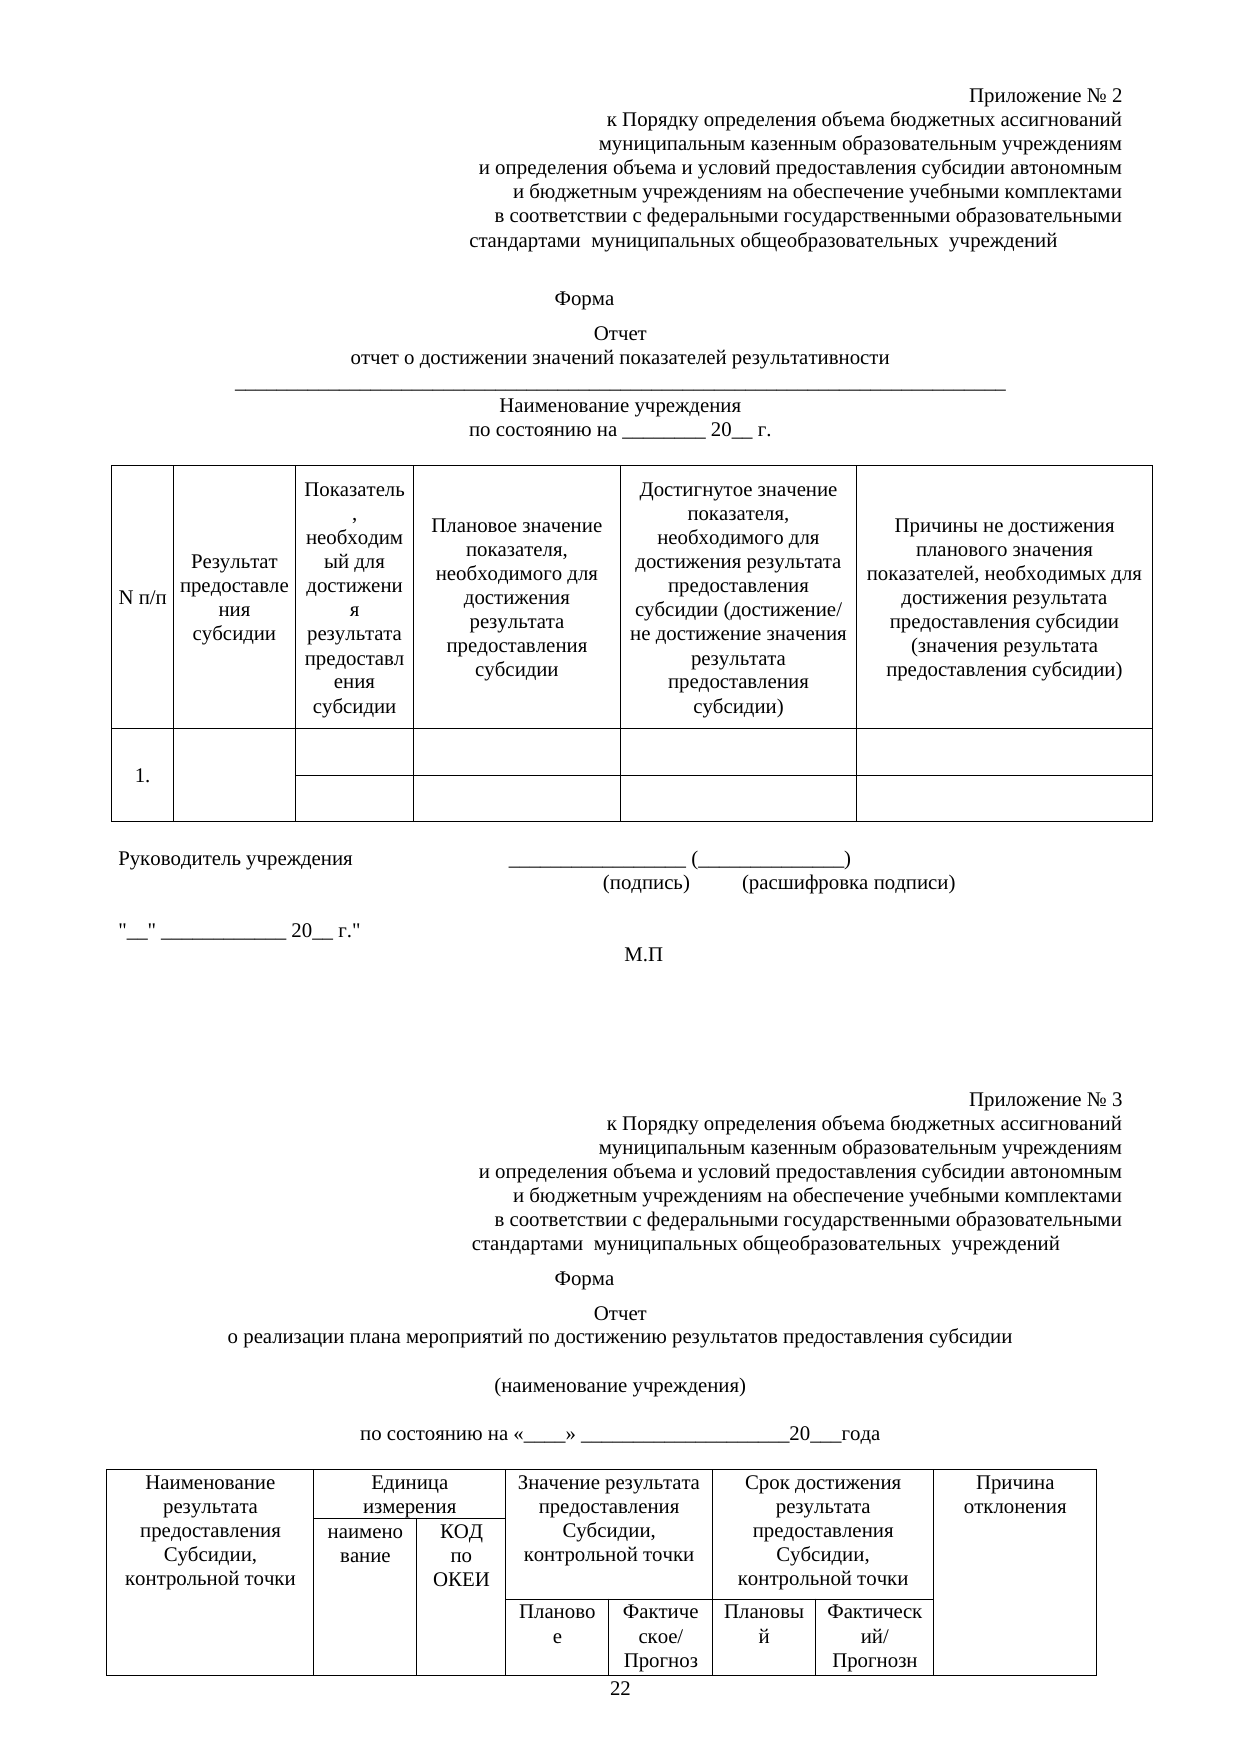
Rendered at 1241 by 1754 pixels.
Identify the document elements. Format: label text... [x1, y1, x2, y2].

text и определения объема и условий предоставления субсидии автономным [118, 1159, 1122, 1183]
text в соответствии с федеральными государственными образовательными [118, 203, 1122, 227]
table_header Срок достижения результата предоставления Субсидии, контрольной точки [713, 1470, 933, 1598]
text в соответствии с федеральными государственными образовательными [118, 1207, 1122, 1231]
text __________________________________________________________________________ [118, 369, 1122, 393]
table_cell [174, 729, 295, 821]
table_header Значение результата предоставления Субсидии, контрольной точки [506, 1470, 712, 1598]
text Руководитель учреждения _________________ (______________) [118, 846, 1122, 870]
table_cell [296, 729, 413, 774]
table_cell [621, 776, 856, 821]
text муниципальным казенным образовательным учреждениям [118, 1135, 1122, 1159]
table_cell [414, 729, 620, 774]
table_cell [621, 729, 856, 774]
text (подпись) (расшифровка подписи) [118, 870, 1122, 894]
table_header Причины не достижения планового значения показателей, необходимых для достижения результата предоставления субсидии (значения результата предоставления субсидии) [857, 466, 1152, 728]
text по состоянию на ________ 20__ г. [118, 417, 1122, 441]
text к Порядку определения объема бюджетных ассигнований [118, 107, 1122, 131]
table_header Достигнутое значение показателя, необходимого для достижения результата предоставления субсидии (достижение/ не достижение значения результата предоставления субсидии) [621, 466, 856, 728]
table_header N п/п [112, 466, 173, 728]
text стандартами муниципальных общеобразовательных учреждений [118, 227, 1122, 252]
table_header Причина отклонения [934, 1470, 1096, 1675]
table_header Единица измерения [314, 1470, 505, 1518]
text по состоянию на «____» ____________________20___года [118, 1421, 1122, 1445]
text отчет о достижении значений показателей результативности [118, 345, 1122, 369]
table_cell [609, 1600, 712, 1675]
table_header Наименование результата предоставления Субсидии, контрольной точки [107, 1470, 313, 1675]
text Отчет [118, 321, 1122, 345]
table_cell 1. [112, 729, 173, 821]
table_cell КОД по ОКЕИ [417, 1519, 505, 1675]
table_cell Плановый [713, 1600, 815, 1675]
table_header Результат предоставления субсидии [174, 466, 295, 728]
text к Порядку определения объема бюджетных ассигнований [118, 1111, 1122, 1135]
table_header Плановое значение показателя, необходимого для достижения результата предоставления субсидии [414, 466, 620, 728]
table_cell наименование [314, 1519, 416, 1675]
text стандартами муниципальных общеобразовательных учреждений [118, 1231, 1122, 1255]
text и бюджетным учреждениям на обеспечение учебными комплектами [118, 1183, 1122, 1207]
table_cell [857, 776, 1152, 821]
text "__" ____________ 20__ г." [118, 918, 1122, 942]
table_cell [816, 1600, 933, 1675]
table_header Показатель, необходимый для достижения результата предоставления субсидии [296, 466, 413, 728]
text Приложение № 3 [118, 1087, 1122, 1111]
text муниципальным казенным образовательным учреждениям [118, 131, 1122, 155]
text Приложение № 2 [118, 83, 1122, 107]
text и определения объема и условий предоставления субсидии автономным [118, 155, 1122, 179]
text Отчет [118, 1300, 1122, 1324]
text (наименование учреждения) [118, 1373, 1122, 1397]
text и бюджетным учреждениям на обеспечение учебными комплектами [118, 179, 1122, 203]
text Наименование учреждения [118, 393, 1122, 417]
text о реализации плана мероприятий по достижению результатов предоставления субсидии [118, 1324, 1122, 1348]
table_cell [296, 776, 413, 821]
text М.П [118, 942, 1122, 966]
table_cell Плановое [506, 1600, 608, 1675]
table_header Форма [112, 1255, 1057, 1300]
table_cell [857, 729, 1152, 774]
table_cell [414, 776, 620, 821]
table_header Форма [112, 252, 1057, 321]
